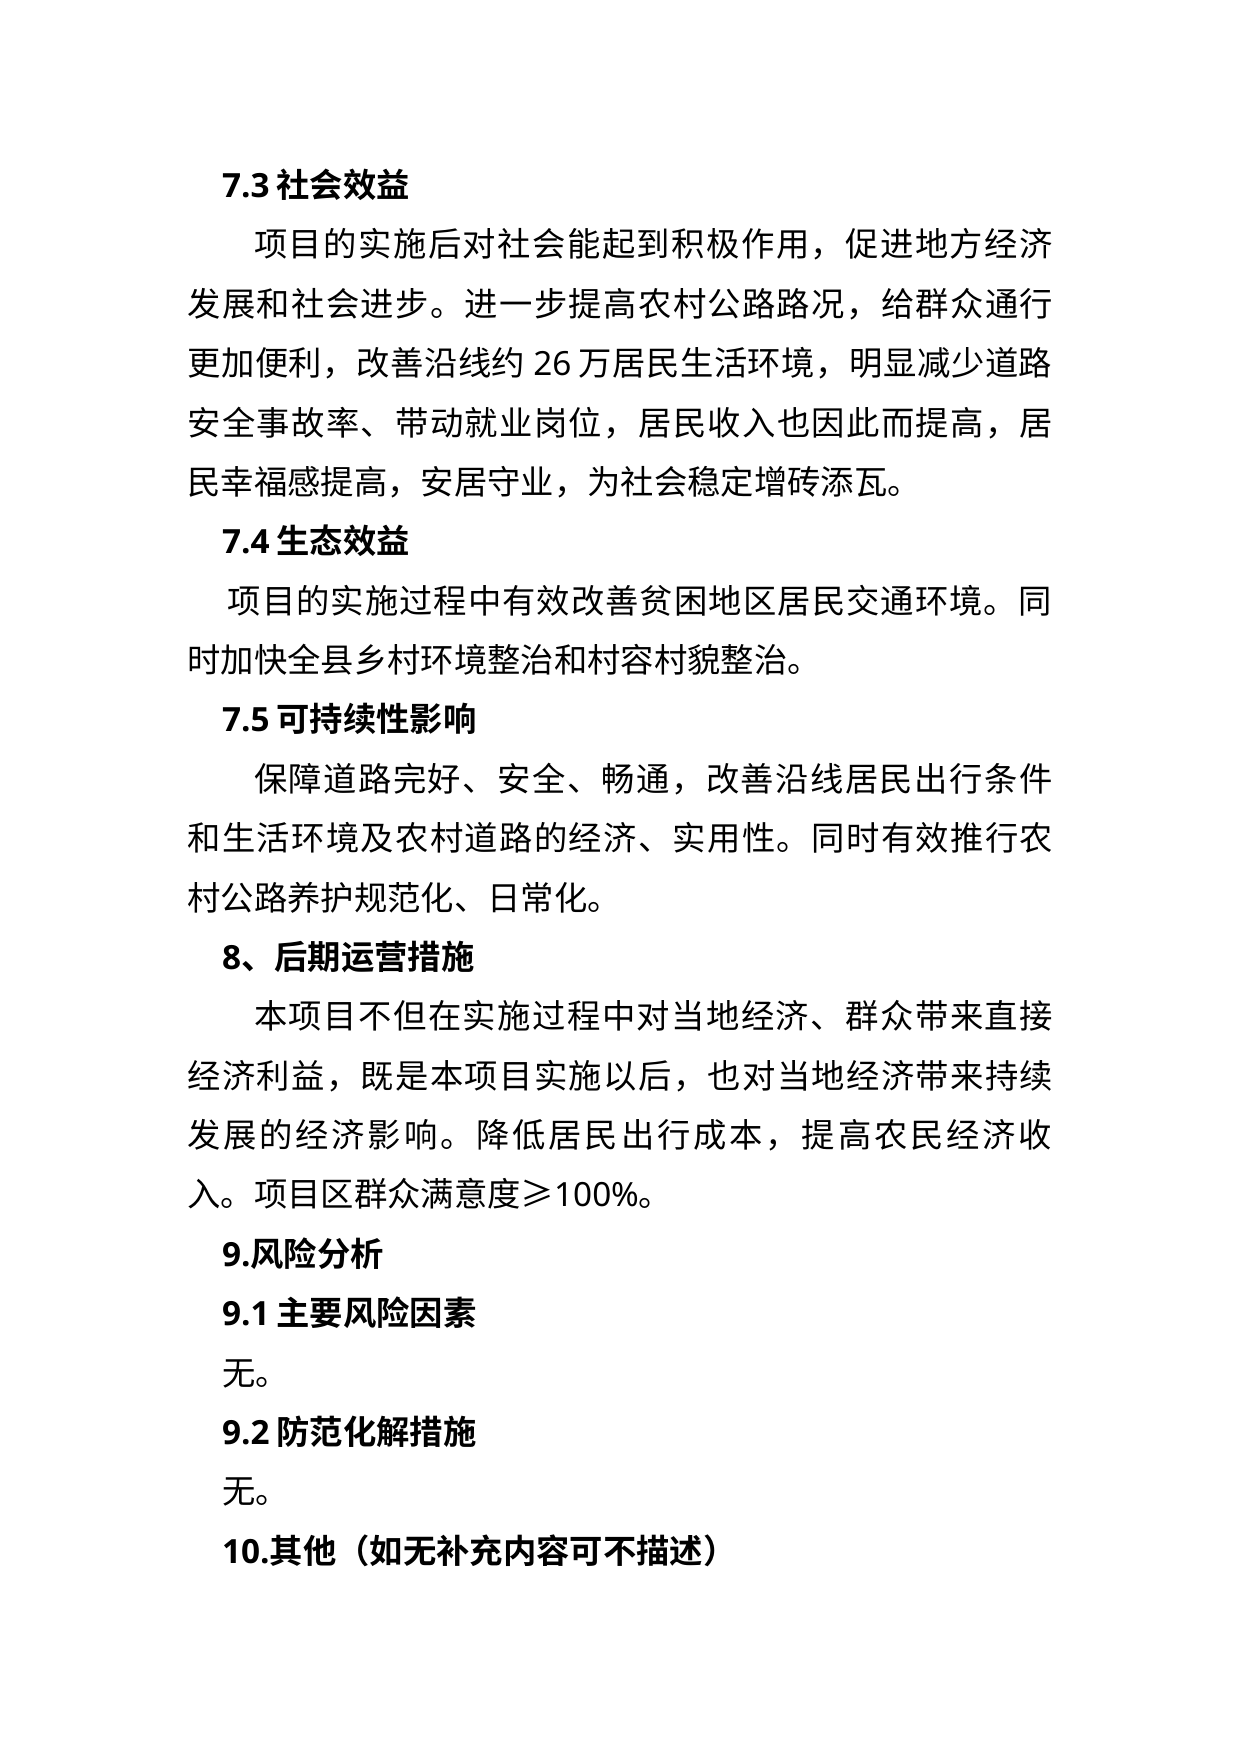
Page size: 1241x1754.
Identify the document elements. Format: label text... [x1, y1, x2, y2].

text 7.5可持续性影响 [187, 684, 1053, 744]
text 9.2防范化解措施 [187, 1397, 1053, 1456]
text 8、后期运营措施 [187, 922, 1053, 981]
text 无。 [187, 1337, 1053, 1397]
text 本项目不但在实施过程中对当地经济、群众带来直接经济利益，既是本项目实施以后，也对当地经济带来持续发展的经济影响。降低居民出行成本，提高农民经济收入。项目区群众满意度≥100%。 [187, 981, 1053, 1219]
text 9.风险分析 [187, 1219, 1053, 1278]
text 10.其他（如无补充内容可不描述） [187, 1516, 1053, 1575]
text 9.1主要风险因素 [187, 1278, 1053, 1337]
text 7.4生态效益 [187, 506, 1053, 566]
text 7.3社会效益 [187, 150, 1053, 209]
text 项目的实施后对社会能起到积极作用，促进地方经济发展和社会进步。进一步提高农村公路路况，给群众通行更加便利，改善沿线约26万居民生活环境，明显减少道路安全事故率、带动就业岗位，居民收入也因此而提高，居民幸福感提高，安居守业，为社会稳定增砖添瓦。 [187, 209, 1053, 506]
text 无。 [187, 1456, 1053, 1516]
text 项目的实施过程中有效改善贫困地区居民交通环境。同时加快全县乡村环境整治和村容村貌整治。 [187, 566, 1053, 684]
text 保障道路完好、安全、畅通，改善沿线居民出行条件和生活环境及农村道路的经济、实用性。同时有效推行农村公路养护规范化、日常化。 [187, 744, 1053, 922]
